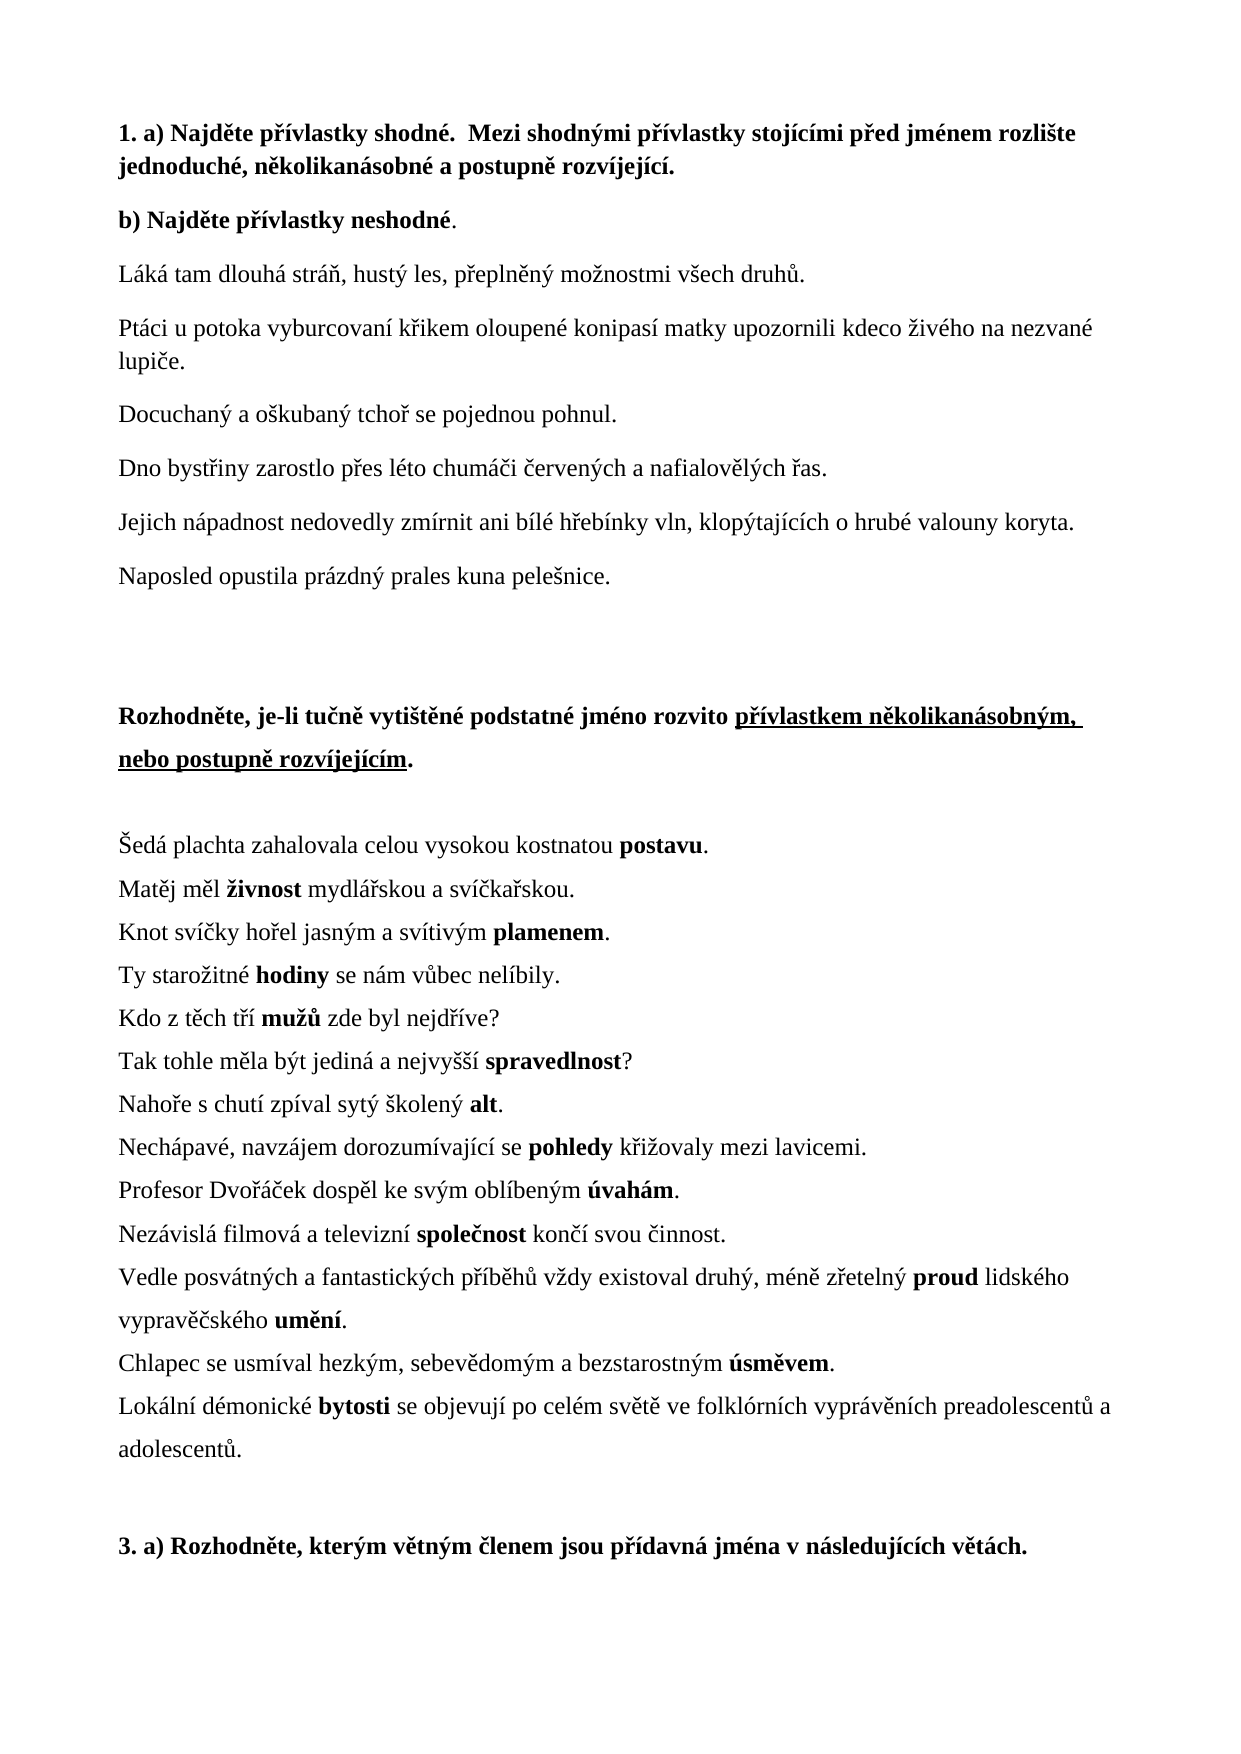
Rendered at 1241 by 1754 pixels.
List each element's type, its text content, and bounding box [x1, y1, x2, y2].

text 1. a) Najděte přívlastky shodné. Mezi shodnými přívlastky stojícími před jménem rozlište jednoduché, několikanásobné a postupně rozvíjející. [118, 118, 1122, 180]
text Lokální démonické bytosti se objevují po celém světě ve folklórních vyprávěních preadolescentů a adolescentů. [118, 1391, 1122, 1463]
text Rozhodněte, je-li tučně vytištěné podstatné jméno rozvito přívlastkem několikanásobným, nebo postupně rozvíjejícím. [118, 701, 1122, 773]
text Jejich nápadnost nedovedly zmírnit ani bílé hřebínky vln, klopýtajících o hrubé valouny koryta. [118, 507, 1122, 536]
text Dno bystřiny zarostlo přes léto chumáči červených a nafialovělých řas. [118, 453, 1122, 482]
text Profesor Dvořáček dospěl ke svým oblíbeným úvahám. [118, 1176, 1122, 1204]
text Ptáci u potoka vyburcovaní křikem oloupené konipasí matky upozornili kdeco živého na nezvané lupiče. [118, 313, 1122, 374]
text Knot svíčky hořel jasným a svítivým plamenem. [118, 917, 1122, 946]
text Šedá plachta zahalovala celou vysokou kostnatou postavu. [118, 831, 1122, 859]
text Nahoře s chutí zpíval sytý školený alt. [118, 1089, 1122, 1118]
text Láká tam dlouhá stráň, hustý les, přeplněný možnostmi všech druhů. [118, 259, 1122, 288]
text Tak tohle měla být jediná a nejvyšší spravedlnost? [118, 1046, 1122, 1075]
text Kdo z těch tří mužů zde byl nejdříve? [118, 1003, 1122, 1032]
text Nechápavé, navzájem dorozumívající se pohledy křižovaly mezi lavicemi. [118, 1132, 1122, 1161]
text Docuchaný a oškubaný tchoř se pojednou pohnul. [118, 399, 1122, 428]
text 3. a) Rozhodněte, kterým větným členem jsou přídavná jména v následujících větách. [118, 1531, 1122, 1560]
text Chlapec se usmíval hezkým, sebevědomým a bezstarostným úsměvem. [118, 1348, 1122, 1377]
text Vedle posvátných a fantastických příběhů vždy existoval druhý, méně zřetelný proud lidského vypravěčského umění. [118, 1262, 1122, 1334]
text Matěj měl živnost mydlářskou a svíčkařskou. [118, 874, 1122, 902]
text Naposled opustila prázdný prales kuna pelešnice. [118, 561, 1122, 590]
text Nezávislá filmová a televizní společnost končí svou činnost. [118, 1219, 1122, 1247]
text Ty starožitné hodiny se nám vůbec nelíbily. [118, 960, 1122, 989]
text b) Najděte přívlastky neshodné. [118, 205, 1122, 234]
